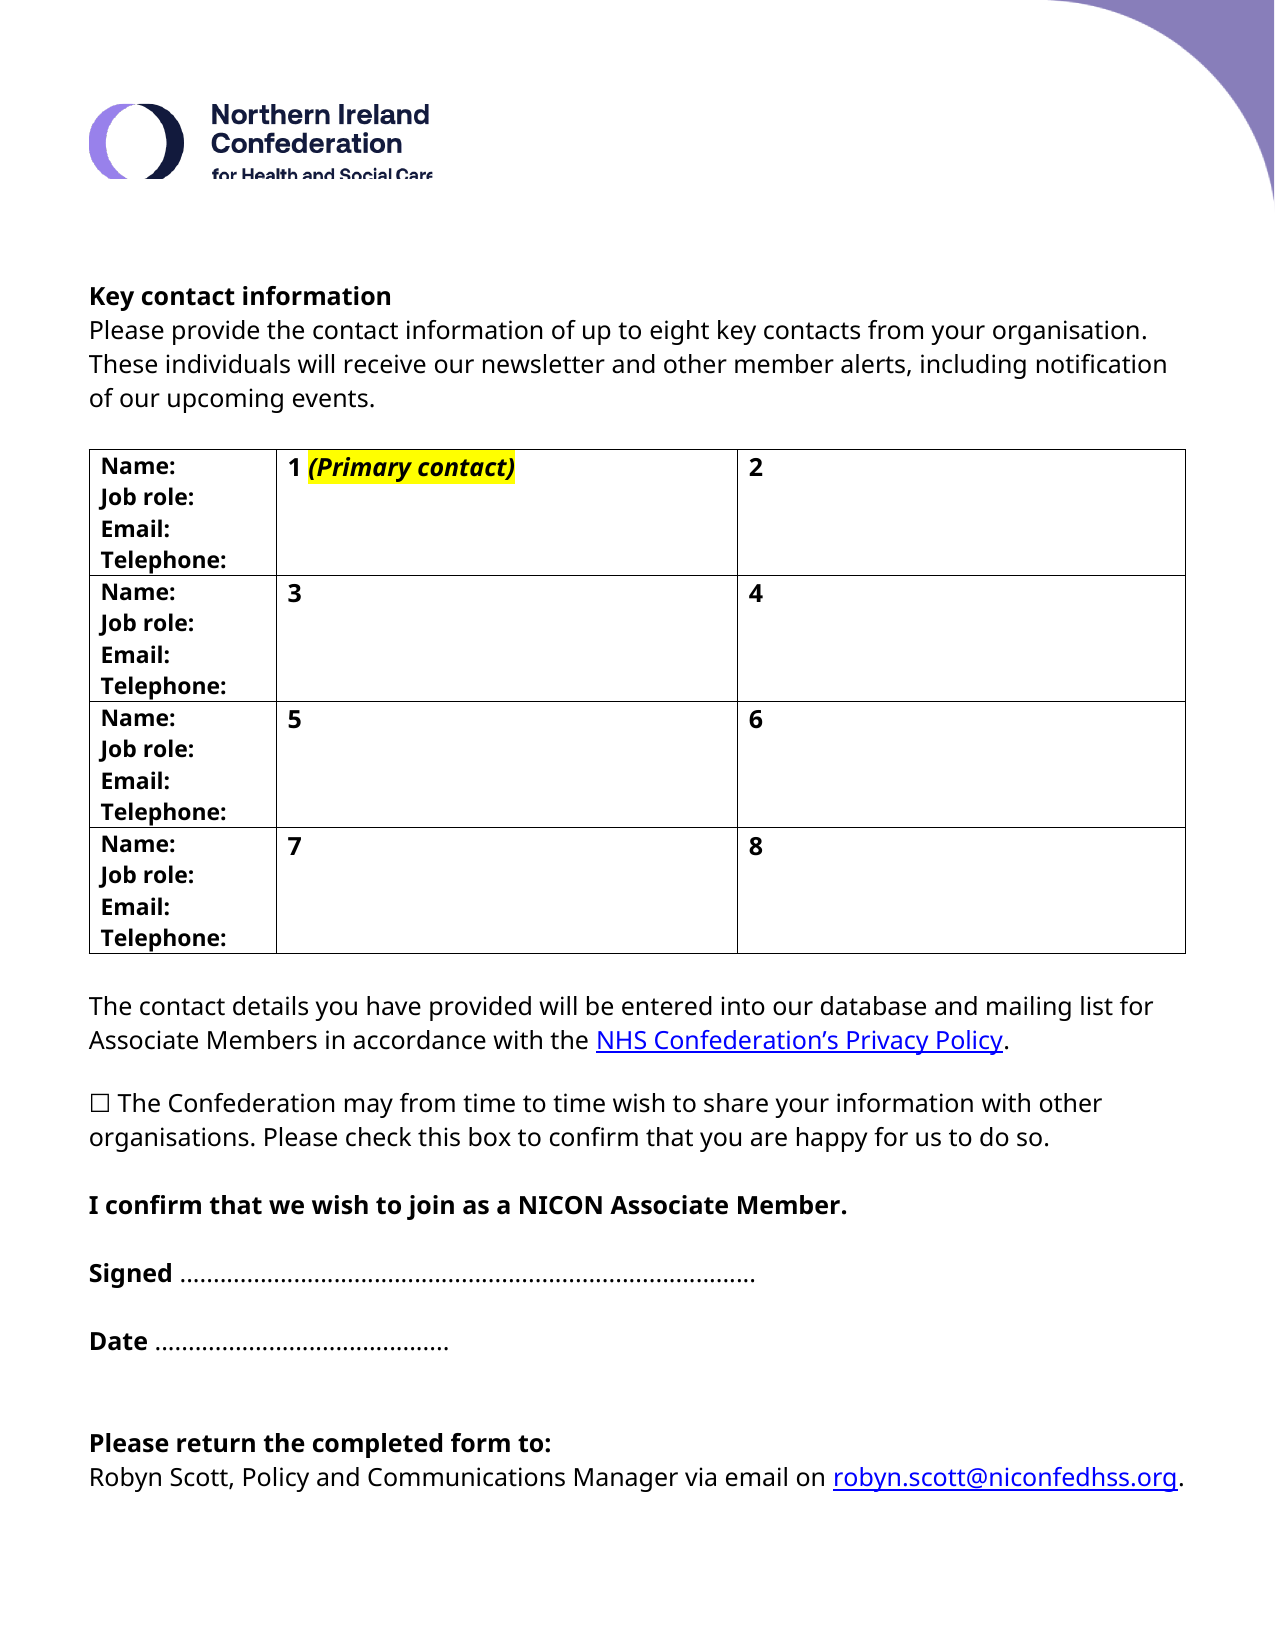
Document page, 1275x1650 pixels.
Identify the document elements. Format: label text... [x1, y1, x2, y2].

table_header 2 [738, 450, 1185, 575]
text Signed ...................................................................................... [89, 1256, 1186, 1289]
table_cell 6 [738, 702, 1185, 827]
table_cell 8 [738, 828, 1185, 953]
table_header Name: Job role: Email: Telephone: [90, 450, 276, 575]
table_cell 4 [738, 576, 1185, 701]
table_cell Name: Job role: Email: Telephone: [90, 702, 276, 827]
table_cell Name: Job role: Email: Telephone: [90, 576, 276, 701]
text Please return the completed form to: [89, 1426, 1186, 1460]
picture [508, 0, 1275, 329]
text Robyn Scott, Policy and Communications Manager via email on robyn.scott@niconfedhss.org. [89, 1460, 1186, 1494]
table_header 1 (Primary contact) [277, 450, 737, 575]
picture [88, 103, 433, 179]
table_cell Name: Job role: Email: Telephone: [90, 828, 276, 953]
text Please provide the contact information of up to eight key contacts from your organisation. These individuals will receive our newsletter and other member alerts, including notification of our upcoming events. [89, 313, 1186, 415]
text The contact details you have provided will be entered into our database and mailing list for Associate Members in accordance with the NHS Confederation’s Privacy Policy. [89, 988, 1186, 1085]
text The Confederation may from time to time wish to share your information with other organisations. Please check this box to confirm that you are happy for us to do so. [89, 1085, 1186, 1153]
table_cell 7 [277, 828, 737, 953]
text I confirm that we wish to join as a NICON Associate Member. [89, 1187, 1186, 1221]
text Key contact information [89, 279, 1186, 313]
table_cell 3 [277, 576, 737, 701]
table_cell 5 [277, 702, 737, 827]
text Date ............................................ [89, 1324, 1186, 1358]
